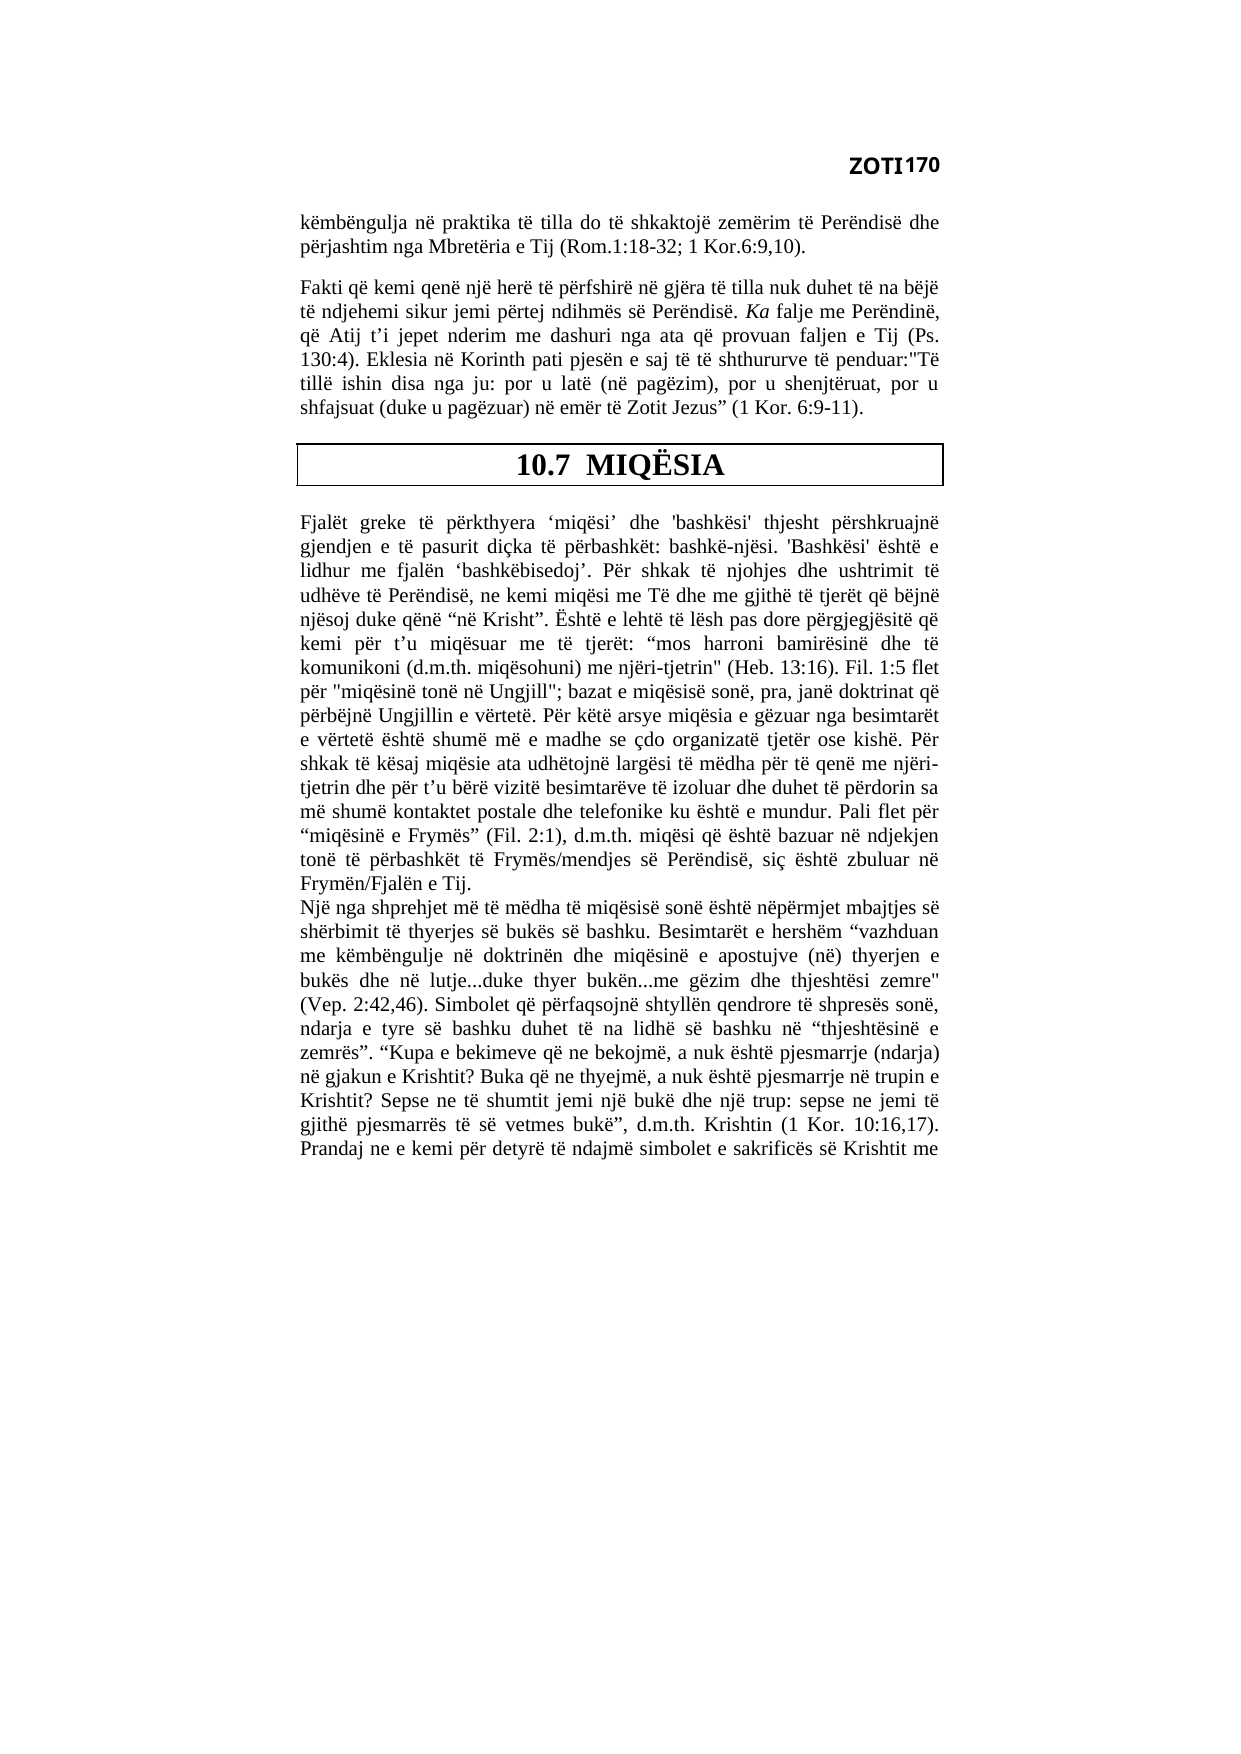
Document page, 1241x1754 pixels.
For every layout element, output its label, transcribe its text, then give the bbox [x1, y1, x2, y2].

text 10.7 MIQËSIA [298, 445, 942, 485]
text Një nga shprehjet më të mëdha të miqësisë sonë është nëpërmjet mbajtjes së shërbimit të thyerjes së bukës së bashku. Besimtarët e hershëm “vazhduan me këmbëngulje në doktrinën dhe miqësinë e apostujve (në) thyerjen e bukës dhe në lutje...duke thyer bukën...me gëzim dhe thjeshtësi zemre" (Vep. 2:42,46). Simbolet që përfaqsojnë shtyllën qendrore të shpresës sonë, ndarja e tyre së bashku duhet të na lidhë së bashku në “thjeshtësinë e zemrës”. “Kupa e bekimeve që ne bekojmë, a nuk është pjesmarrje (ndarja) në gjakun e Krishtit? Buka që ne thyejmë, a nuk është pjesmarrje në trupin e Krishtit? Sepse ne të shumtit jemi një bukë dhe një trup: sepse ne jemi të gjithë pjesmarrës të së vetmes bukë”, d.m.th. Krishtin (1 Kor. 10:16,17). Prandaj ne e kemi për detyrë të ndajmë simbolet e sakrificës së Krishtit me të gjithë ata që përfitojnë nga vepra e tij, që janë “pjesëmarrës të së vetmes bukë”. Vetëm ata që janë pagëzuar si duhet në Krisht, pas njohjes së të vërtetës, janë në këtë pozitë dhe është tallje e simboleve t’i ndash me çdo njeri tjetër veç tyre. [300, 895, 940, 1160]
text Fakti që kemi qenë një herë të përfshirë në gjëra të tilla nuk duhet të na bëjë të ndjehemi sikur jemi përtej ndihmës së Perëndisë. Ka falje me Perëndinë, që Atij t’i jepet nderim me dashuri nga ata që provuan faljen e Tij (Ps. 130:4). Eklesia në Korinth pati pjesën e saj të të shthururve të penduar:"Të tillë ishin disa nga ju: por u latë (në pagëzim), por u shenjtëruat, por u shfajsuat (duke u pagëzuar) në emër të Zotit Jezus” (1 Kor. 6:9-11). [300, 274, 940, 419]
text Fjalët greke të përkthyera ‘miqësi’ dhe 'bashkësi' thjesht përshkruajnë gjendjen e të pasurit diçka të përbashkët: bashkë-njësi. 'Bashkësi' është e lidhur me fjalën ‘bashkëbisedoj’. Për shkak të njohjes dhe ushtrimit të udhëve të Perëndisë, ne kemi miqësi me Të dhe me gjithë të tjerët që bëjnë njësoj duke qënë “në Krisht”. Është e lehtë të lësh pas dore përgjegjësitë që kemi për t’u miqësuar me të tjerët: “mos harroni bamirësinë dhe të komunikoni (d.m.th. miqësohuni) me njëri-tjetrin" (Heb. 13:16). Fil. 1:5 flet për "miqësinë tonë në Ungjill"; bazat e miqësisë sonë, pra, janë doktrinat që përbëjnë Ungjillin e vërtetë. Për këtë arsye miqësia e gëzuar nga besimtarët e vërtetë është shumë më e madhe se çdo organizatë tjetër ose kishë. Për shkak të kësaj miqësie ata udhëtojnë largësi të mëdha për të qenë me njëri-tjetrin dhe për t’u bërë vizitë besimtarëve të izoluar dhe duhet të përdorin sa më shumë kontaktet postale dhe telefonike ku është e mundur. Pali flet për “miqësinë e Frymës” (Fil. 2:1), d.m.th. miqësi që është bazuar në ndjekjen tonë të përbashkët të Frymës/mendjes së Perëndisë, siç është zbuluar në Frymën/Fjalën e Tij. [300, 510, 940, 895]
